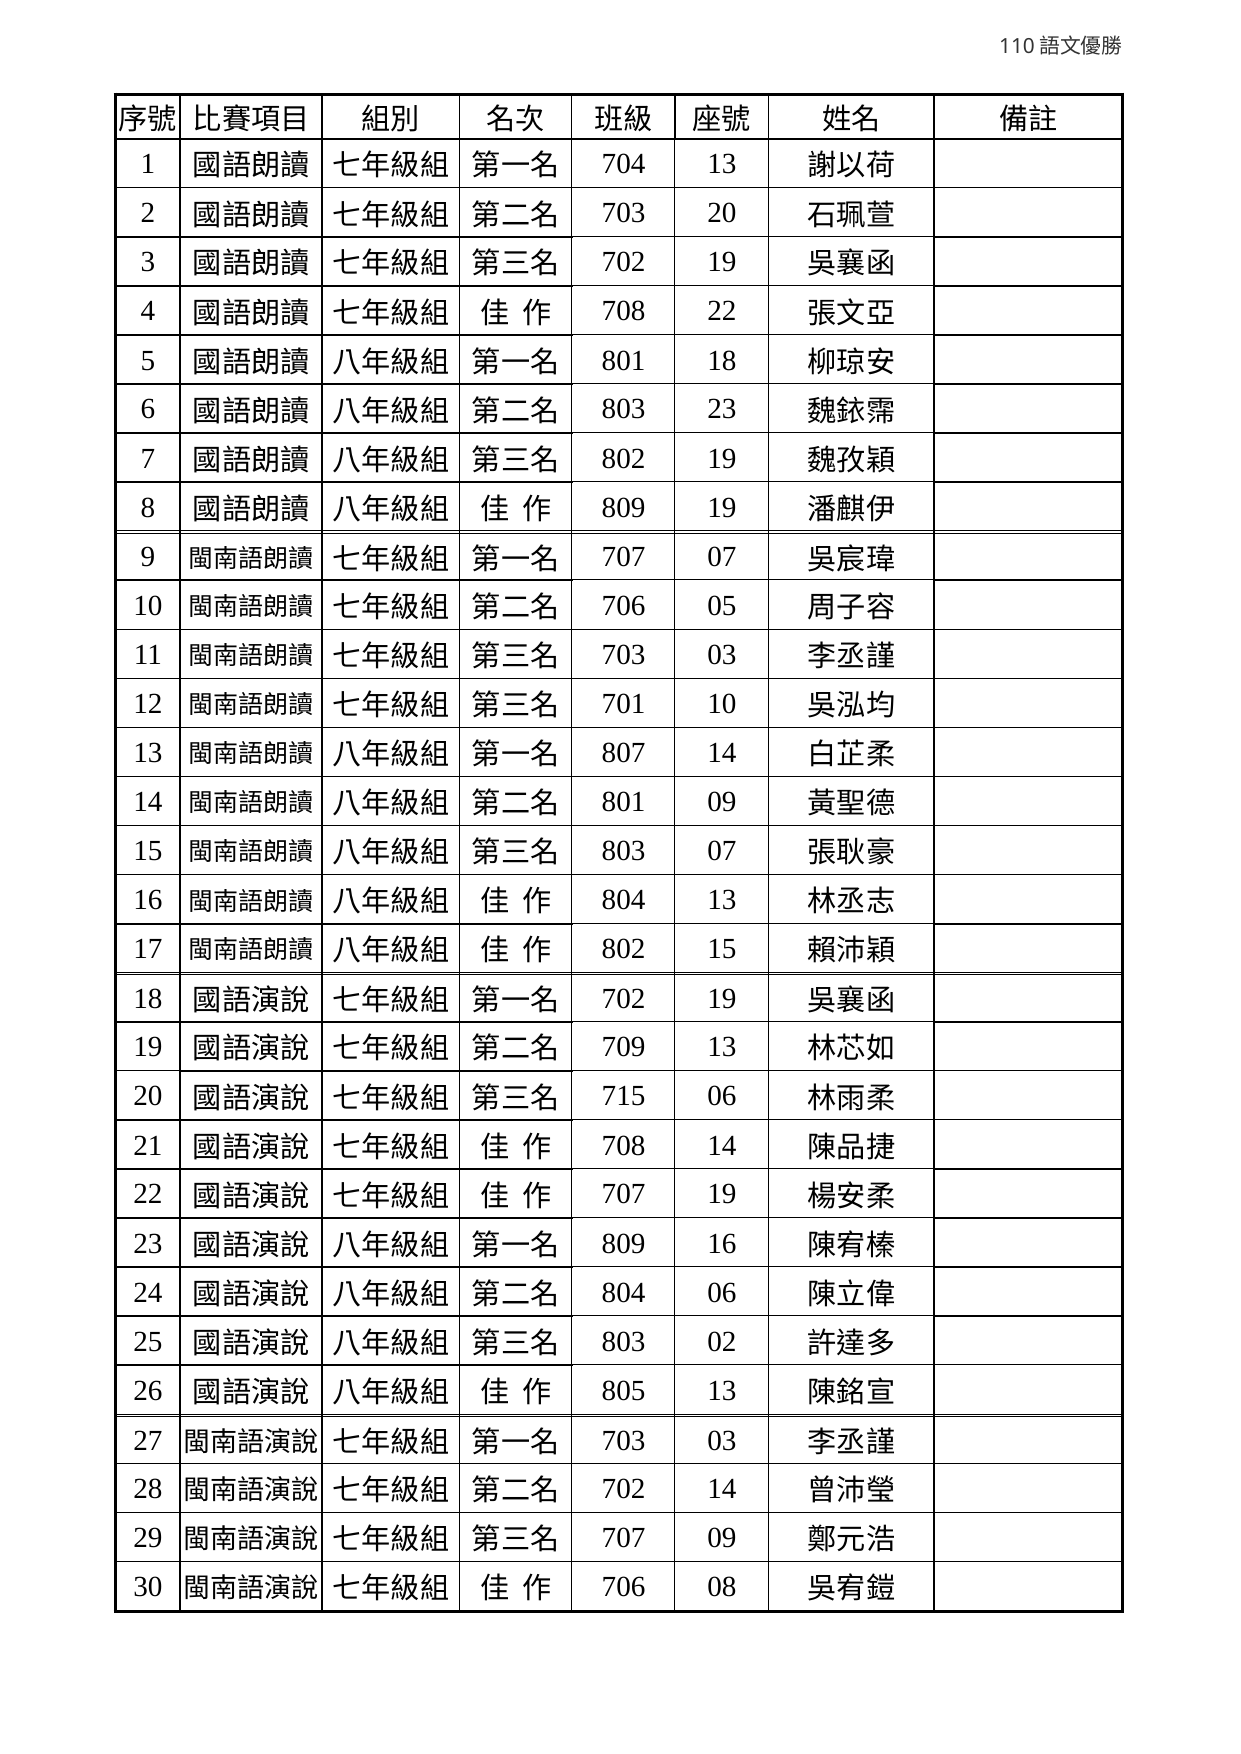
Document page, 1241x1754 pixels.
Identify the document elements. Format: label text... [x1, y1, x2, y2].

table_cell 09 [675, 1513, 768, 1561]
table_cell 18 [675, 335, 768, 383]
table_cell 李丞謹 [769, 630, 933, 677]
table_cell 許達多 [769, 1316, 933, 1364]
table_cell 19 [675, 1169, 768, 1217]
table_cell 第一名 [460, 336, 571, 383]
table_cell 鄭元浩 [769, 1513, 933, 1561]
table_cell 吳襄函 [769, 975, 933, 1021]
table_cell 吳襄函 [769, 237, 933, 285]
table_cell 七年級組 [323, 140, 459, 187]
table_cell 7 [117, 434, 179, 481]
table_cell 柳琼安 [769, 335, 933, 383]
table_cell 國語演說 [181, 1268, 321, 1315]
table_cell 13 [675, 1022, 768, 1070]
table_cell 八年級組 [323, 1219, 459, 1266]
table_cell 國語朗讀 [181, 188, 321, 236]
table_cell 七年級組 [323, 1023, 459, 1070]
table_cell 19 [675, 433, 768, 481]
table_cell 804 [572, 1267, 674, 1315]
table_cell 八年級組 [323, 1317, 459, 1364]
table_cell 白芷柔 [769, 728, 933, 776]
table_cell 13 [675, 875, 768, 923]
table_header 備註 [935, 96, 1121, 138]
table_cell 16 [675, 1218, 768, 1266]
table_cell 702 [572, 237, 674, 285]
table_cell [935, 1562, 1121, 1610]
table_cell 709 [572, 1022, 674, 1070]
table_cell 26 [117, 1366, 179, 1413]
table_cell 陳銘宣 [769, 1365, 933, 1413]
table_cell 七年級組 [323, 975, 459, 1021]
table_cell 809 [572, 1218, 674, 1266]
table_cell 佳 作 [460, 925, 571, 972]
table_cell 701 [572, 679, 674, 727]
table_cell 七年級組 [323, 630, 459, 677]
table_cell 707 [572, 1513, 674, 1561]
table_cell 林丞志 [769, 875, 933, 923]
table_cell 06 [675, 1267, 768, 1315]
table_cell 閩南語演說 [181, 1417, 321, 1462]
table_header 組別 [323, 96, 459, 138]
table_cell 06 [675, 1071, 768, 1119]
table_cell 閩南語朗讀 [181, 581, 321, 628]
table_cell 賴沛穎 [769, 924, 933, 972]
table_cell [935, 777, 1121, 825]
table_cell 第三名 [460, 1072, 571, 1119]
table_cell 八年級組 [323, 483, 459, 530]
table_cell [935, 826, 1121, 874]
table_cell 七年級組 [323, 581, 459, 628]
table_cell 19 [117, 1023, 179, 1070]
table_cell 703 [572, 630, 674, 677]
table_cell 707 [572, 1169, 674, 1217]
table_cell 第三名 [460, 630, 571, 677]
table_cell 閩南語朗讀 [181, 925, 321, 972]
table_cell 佳 作 [460, 875, 571, 923]
table_cell 國語朗讀 [181, 385, 321, 432]
table_cell 23 [117, 1219, 179, 1266]
table_cell [935, 1464, 1121, 1512]
table_cell 八年級組 [323, 728, 459, 776]
table_cell [935, 630, 1121, 677]
table_cell 25 [117, 1317, 179, 1364]
table_cell 14 [675, 1464, 768, 1512]
table_cell 八年級組 [323, 925, 459, 972]
table_cell 07 [675, 534, 768, 579]
table_cell [935, 1268, 1121, 1315]
table_cell 閩南語朗讀 [181, 826, 321, 874]
table_cell 第三名 [460, 238, 571, 285]
table_cell 1 [117, 140, 179, 187]
table_cell 09 [675, 777, 768, 825]
table_cell 30 [117, 1562, 179, 1610]
table_cell 22 [675, 286, 768, 334]
table_cell 閩南語朗讀 [181, 679, 321, 727]
table_cell 佳 作 [460, 1121, 571, 1168]
table_cell [935, 728, 1121, 776]
table_cell 周子容 [769, 580, 933, 628]
table_cell 05 [675, 580, 768, 628]
table_cell 708 [572, 1120, 674, 1168]
table_cell 704 [572, 140, 674, 187]
table_cell 黃聖德 [769, 777, 933, 825]
table_header 班級 [572, 96, 674, 138]
table_cell 13 [117, 728, 179, 776]
table_cell 七年級組 [323, 534, 459, 579]
table_cell 潘麒伊 [769, 482, 933, 530]
table_cell 03 [675, 1417, 768, 1462]
table_cell 第一名 [460, 140, 571, 187]
table_cell 七年級組 [323, 1121, 459, 1168]
table_cell 707 [572, 534, 674, 579]
table_cell 八年級組 [323, 875, 459, 923]
table_cell 石珮萱 [769, 188, 933, 236]
table_cell 閩南語朗讀 [181, 630, 321, 677]
table_cell 第三名 [460, 679, 571, 727]
table_cell [935, 336, 1121, 383]
table_cell 2 [117, 188, 179, 236]
table_cell [935, 1219, 1121, 1266]
table_cell 佳 作 [460, 483, 571, 530]
table_cell 國語朗讀 [181, 287, 321, 334]
table_cell 八年級組 [323, 826, 459, 874]
table_cell 22 [117, 1170, 179, 1217]
table_cell 8 [117, 483, 179, 530]
table_cell [935, 1023, 1121, 1070]
table_cell 七年級組 [323, 1562, 459, 1610]
table_cell [935, 1365, 1121, 1413]
table_cell 七年級組 [323, 238, 459, 285]
table_cell 20 [675, 188, 768, 236]
table_cell 張耿豪 [769, 826, 933, 874]
table_cell 702 [572, 1464, 674, 1512]
table_cell 國語演說 [181, 1072, 321, 1119]
table_cell 807 [572, 728, 674, 776]
table_cell 陳品捷 [769, 1120, 933, 1168]
table_cell 19 [675, 975, 768, 1021]
table_cell [935, 1513, 1121, 1561]
table_cell 國語朗讀 [181, 434, 321, 481]
table_header 姓名 [769, 96, 933, 138]
table_cell 5 [117, 336, 179, 383]
table_cell 吳宸瑋 [769, 534, 933, 579]
table_cell 703 [572, 1417, 674, 1462]
table_cell 13 [675, 140, 768, 187]
table_cell [935, 1071, 1121, 1119]
table_cell 6 [117, 385, 179, 432]
table_cell 29 [117, 1513, 179, 1561]
table_cell 陳宥榛 [769, 1218, 933, 1266]
table_cell [935, 534, 1121, 579]
table_cell 七年級組 [323, 1417, 459, 1462]
table_cell 第二名 [460, 777, 571, 825]
table_cell [935, 925, 1121, 972]
table_cell 3 [117, 238, 179, 285]
table_cell 閩南語朗讀 [181, 875, 321, 923]
table_cell 27 [117, 1417, 179, 1462]
table_cell 八年級組 [323, 336, 459, 383]
table_cell 吳泓均 [769, 679, 933, 727]
table_cell [935, 581, 1121, 628]
table_cell 八年級組 [323, 1366, 459, 1413]
table_header 比賽項目 [181, 96, 321, 138]
table_cell 08 [675, 1562, 768, 1610]
table_cell 17 [117, 925, 179, 972]
table_cell [935, 140, 1121, 187]
table_cell 佳 作 [460, 1170, 571, 1217]
table_cell 13 [675, 1365, 768, 1413]
table_cell 07 [675, 826, 768, 874]
table_cell 第三名 [460, 1317, 571, 1364]
table_cell 國語朗讀 [181, 483, 321, 530]
table_cell 11 [117, 630, 179, 677]
table_cell 楊安柔 [769, 1169, 933, 1217]
table_cell [935, 1120, 1121, 1168]
table_cell 國語演說 [181, 1219, 321, 1266]
table_cell 703 [572, 188, 674, 236]
table_cell [935, 1417, 1121, 1462]
table_cell [935, 1170, 1121, 1217]
table_cell [935, 483, 1121, 530]
table_cell 國語朗讀 [181, 238, 321, 285]
table_cell [935, 679, 1121, 727]
table_cell 15 [675, 924, 768, 972]
table_cell 國語演說 [181, 1023, 321, 1070]
table_cell 14 [675, 728, 768, 776]
table_cell 第一名 [460, 534, 571, 579]
table_cell 七年級組 [323, 287, 459, 334]
table_cell 803 [572, 384, 674, 432]
table_cell 第二名 [460, 1464, 571, 1512]
table_cell 02 [675, 1316, 768, 1364]
table_cell 佳 作 [460, 287, 571, 334]
table_cell 閩南語演說 [181, 1464, 321, 1512]
table_header 序號 [117, 96, 179, 138]
table_cell 曾沛瑩 [769, 1464, 933, 1512]
table_cell 第三名 [460, 1513, 571, 1561]
table_cell [935, 975, 1121, 1021]
table_cell 801 [572, 335, 674, 383]
table_cell 林雨柔 [769, 1071, 933, 1119]
table_cell 第三名 [460, 434, 571, 481]
table_cell 19 [675, 237, 768, 285]
table_cell 魏孜穎 [769, 433, 933, 481]
table_cell 804 [572, 875, 674, 923]
table_cell [935, 1317, 1121, 1364]
table_cell 國語演說 [181, 1366, 321, 1413]
table_cell 李丞謹 [769, 1417, 933, 1462]
table_cell 805 [572, 1365, 674, 1413]
table_cell 10 [117, 581, 179, 628]
table_cell 16 [117, 875, 179, 923]
table_cell 吳宥鎧 [769, 1562, 933, 1610]
table_cell 708 [572, 286, 674, 334]
table_cell 第二名 [460, 188, 571, 236]
table_cell 第二名 [460, 581, 571, 628]
table_header 名次 [460, 96, 571, 138]
table_cell 七年級組 [323, 1170, 459, 1217]
table_header 座號 [676, 96, 768, 138]
table_cell 國語演說 [181, 1121, 321, 1168]
table_cell 20 [117, 1071, 179, 1119]
table_cell 第二名 [460, 1023, 571, 1070]
table_cell 謝以荷 [769, 140, 933, 187]
table_cell 12 [117, 679, 179, 727]
table_cell 閩南語朗讀 [181, 728, 321, 776]
table_cell 佳 作 [460, 1366, 571, 1413]
table_cell 八年級組 [323, 1268, 459, 1315]
table_cell 9 [117, 534, 179, 579]
table_cell 4 [117, 287, 179, 334]
table_cell 七年級組 [323, 1513, 459, 1561]
table_cell 14 [117, 777, 179, 825]
table_cell 七年級組 [323, 679, 459, 727]
table_cell 803 [572, 1316, 674, 1364]
table_cell 八年級組 [323, 385, 459, 432]
table_cell 國語朗讀 [181, 336, 321, 383]
table_cell 第二名 [460, 1268, 571, 1315]
table_cell 19 [675, 482, 768, 530]
table_cell 張文亞 [769, 286, 933, 334]
table_cell 23 [675, 384, 768, 432]
table_cell 國語朗讀 [181, 140, 321, 187]
table_cell 林芯如 [769, 1022, 933, 1070]
table_cell 國語演說 [181, 1170, 321, 1217]
table_cell [935, 875, 1121, 923]
table_cell 801 [572, 777, 674, 825]
table_cell 閩南語朗讀 [181, 777, 321, 825]
table_cell [935, 287, 1121, 334]
table_cell [935, 188, 1121, 236]
table_cell 802 [572, 924, 674, 972]
table_cell 706 [572, 1562, 674, 1610]
table_cell [935, 238, 1121, 285]
table_cell 第二名 [460, 385, 571, 432]
table_cell 魏銥霈 [769, 384, 933, 432]
table_cell 七年級組 [323, 188, 459, 236]
table_cell 八年級組 [323, 777, 459, 825]
table_cell 八年級組 [323, 434, 459, 481]
table_cell 803 [572, 826, 674, 874]
table_cell 14 [675, 1120, 768, 1168]
table_cell 809 [572, 482, 674, 530]
table_cell 03 [675, 630, 768, 677]
table_cell 第三名 [460, 826, 571, 874]
table_cell 第一名 [460, 1219, 571, 1266]
table_cell 15 [117, 826, 179, 874]
table_cell 28 [117, 1464, 179, 1512]
table_cell 閩南語演說 [181, 1513, 321, 1561]
table_cell 第一名 [460, 728, 571, 776]
table_cell 24 [117, 1268, 179, 1315]
table_cell 第一名 [460, 975, 571, 1021]
table_cell 閩南語演說 [181, 1562, 321, 1610]
table_cell 七年級組 [323, 1464, 459, 1512]
table_cell [935, 385, 1121, 432]
table_cell 陳立偉 [769, 1267, 933, 1315]
table_cell 18 [117, 975, 179, 1021]
table_cell 國語演說 [181, 975, 321, 1021]
table_cell [935, 434, 1121, 481]
table_cell 21 [117, 1121, 179, 1168]
table_cell 佳 作 [460, 1562, 571, 1610]
table_cell 七年級組 [323, 1072, 459, 1119]
table_cell 706 [572, 580, 674, 628]
table_cell 10 [675, 679, 768, 727]
table_cell 閩南語朗讀 [181, 534, 321, 579]
table_cell 802 [572, 433, 674, 481]
table_cell 第一名 [460, 1417, 571, 1462]
table_cell 702 [572, 975, 674, 1021]
table_cell 715 [572, 1071, 674, 1119]
table_cell 國語演說 [181, 1317, 321, 1364]
